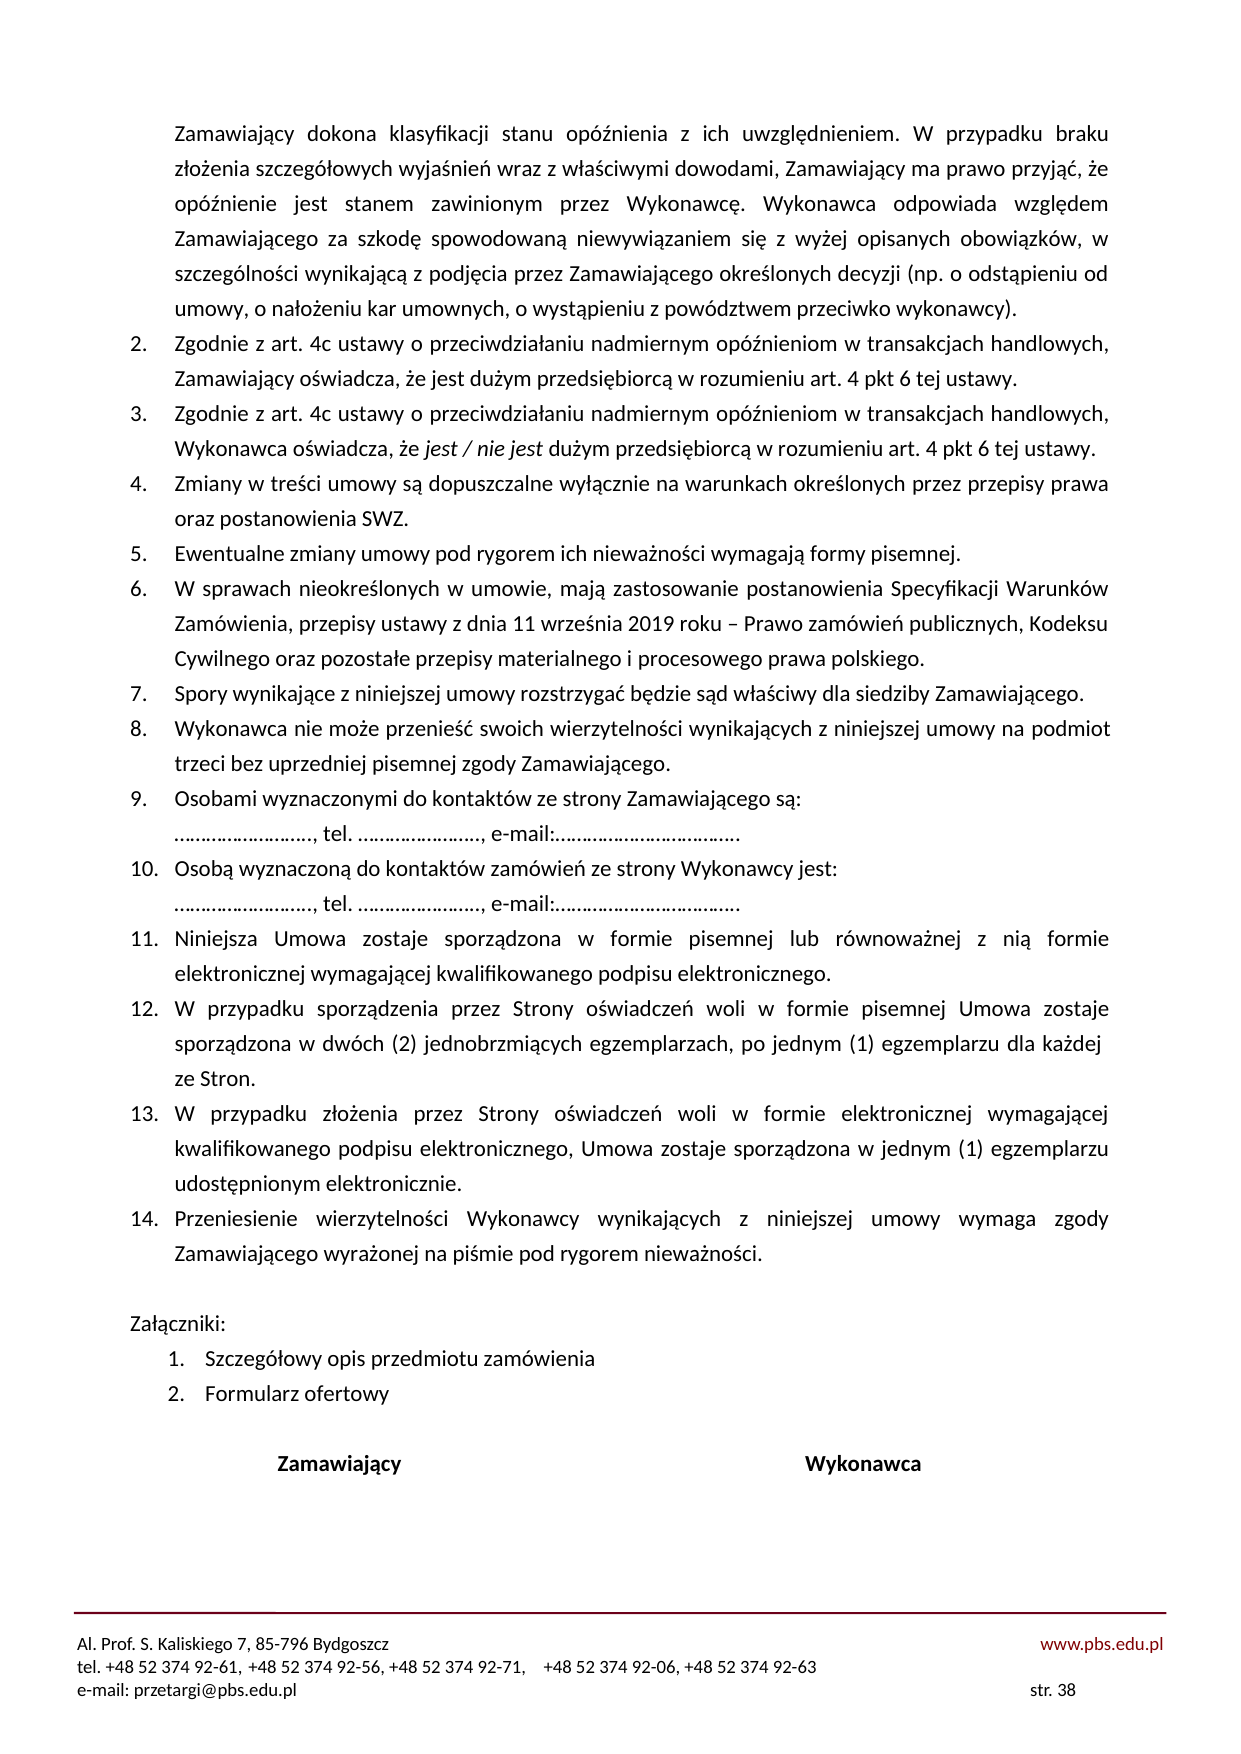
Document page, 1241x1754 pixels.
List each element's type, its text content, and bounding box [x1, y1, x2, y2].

list W przypadku złożenia przez Strony oświadczeń woli w formie elektronicznej wymagającej kwalifikowanego podpisu elektronicznego, Umowa zostaje sporządzona w jednym (1) egzemplarzu udostępnionym elektronicznie. [130, 1099, 1110, 1197]
text …………………….., tel. ………………….., e-mail:…………………………….. [174, 819, 1110, 847]
text …………………….., tel. ………………….., e-mail:…………………………….. [174, 889, 1110, 917]
list Formularz ofertowy [167, 1379, 1110, 1407]
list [130, 119, 1110, 322]
list Niniejsza Umowa zostaje sporządzona w formie pisemnej lub równoważnej z nią formie elektronicznej wymagającej kwalifikowanego podpisu elektronicznego. [130, 924, 1110, 987]
list Spory wynikające z niniejszej umowy rozstrzygać będzie sąd właściwy dla siedziby Zamawiającego. [130, 679, 1110, 707]
list Zgodnie z art. 4c ustawy o przeciwdziałaniu nadmiernym opóźnieniom w transakcjach handlowych, Zamawiający oświadcza, że jest dużym przedsiębiorcą w rozumieniu art. 4 pkt 6 tej ustawy. [130, 329, 1110, 392]
list W sprawach nieokreślonych w umowie, mają zastosowanie postanowienia Specyfikacji Warunków Zamówienia, przepisy ustawy z dnia 11 września 2019 roku – Prawo zamówień publicznych, Kodeksu Cywilnego oraz pozostałe przepisy materialnego i procesowego prawa polskiego. [130, 574, 1110, 672]
list Szczegółowy opis przedmiotu zamówienia [167, 1344, 1110, 1372]
list Osobą wyznaczoną do kontaktów zamówień ze strony Wykonawcy jest: [130, 854, 1110, 882]
text Załączniki: [130, 1309, 1110, 1337]
list Zgodnie z art. 4c ustawy o przeciwdziałaniu nadmiernym opóźnieniom w transakcjach handlowych, Wykonawca oświadcza, że jest / nie jest dużym przedsiębiorcą w rozumieniu art. 4 pkt 6 tej ustawy. [130, 399, 1110, 462]
list Zmiany w treści umowy są dopuszczalne wyłącznie na warunkach określonych przez przepisy prawa oraz postanowienia SWZ. [130, 469, 1110, 532]
list Wykonawca nie może przenieść swoich wierzytelności wynikających z niniejszej umowy na podmiot trzeci bez uprzedniej pisemnej zgody Zamawiającego. [130, 714, 1110, 777]
list Osobami wyznaczonymi do kontaktów ze strony Zamawiającego są: [130, 784, 1110, 812]
text Zamawiający Wykonawca [204, 1449, 1110, 1477]
list W przypadku sporządzenia przez Strony oświadczeń woli w formie pisemnej Umowa zostaje sporządzona w dwóch (2) jednobrzmiących egzemplarzach, po jednym (1) egzemplarzu dla każdej ze Stron. [130, 994, 1110, 1092]
list Przeniesienie wierzytelności Wykonawcy wynikających z niniejszej umowy wymaga zgody Zamawiającego wyrażonej na piśmie pod rygorem nieważności. [130, 1204, 1110, 1267]
list Ewentualne zmiany umowy pod rygorem ich nieważności wymagają formy pisemnej. [130, 539, 1110, 567]
